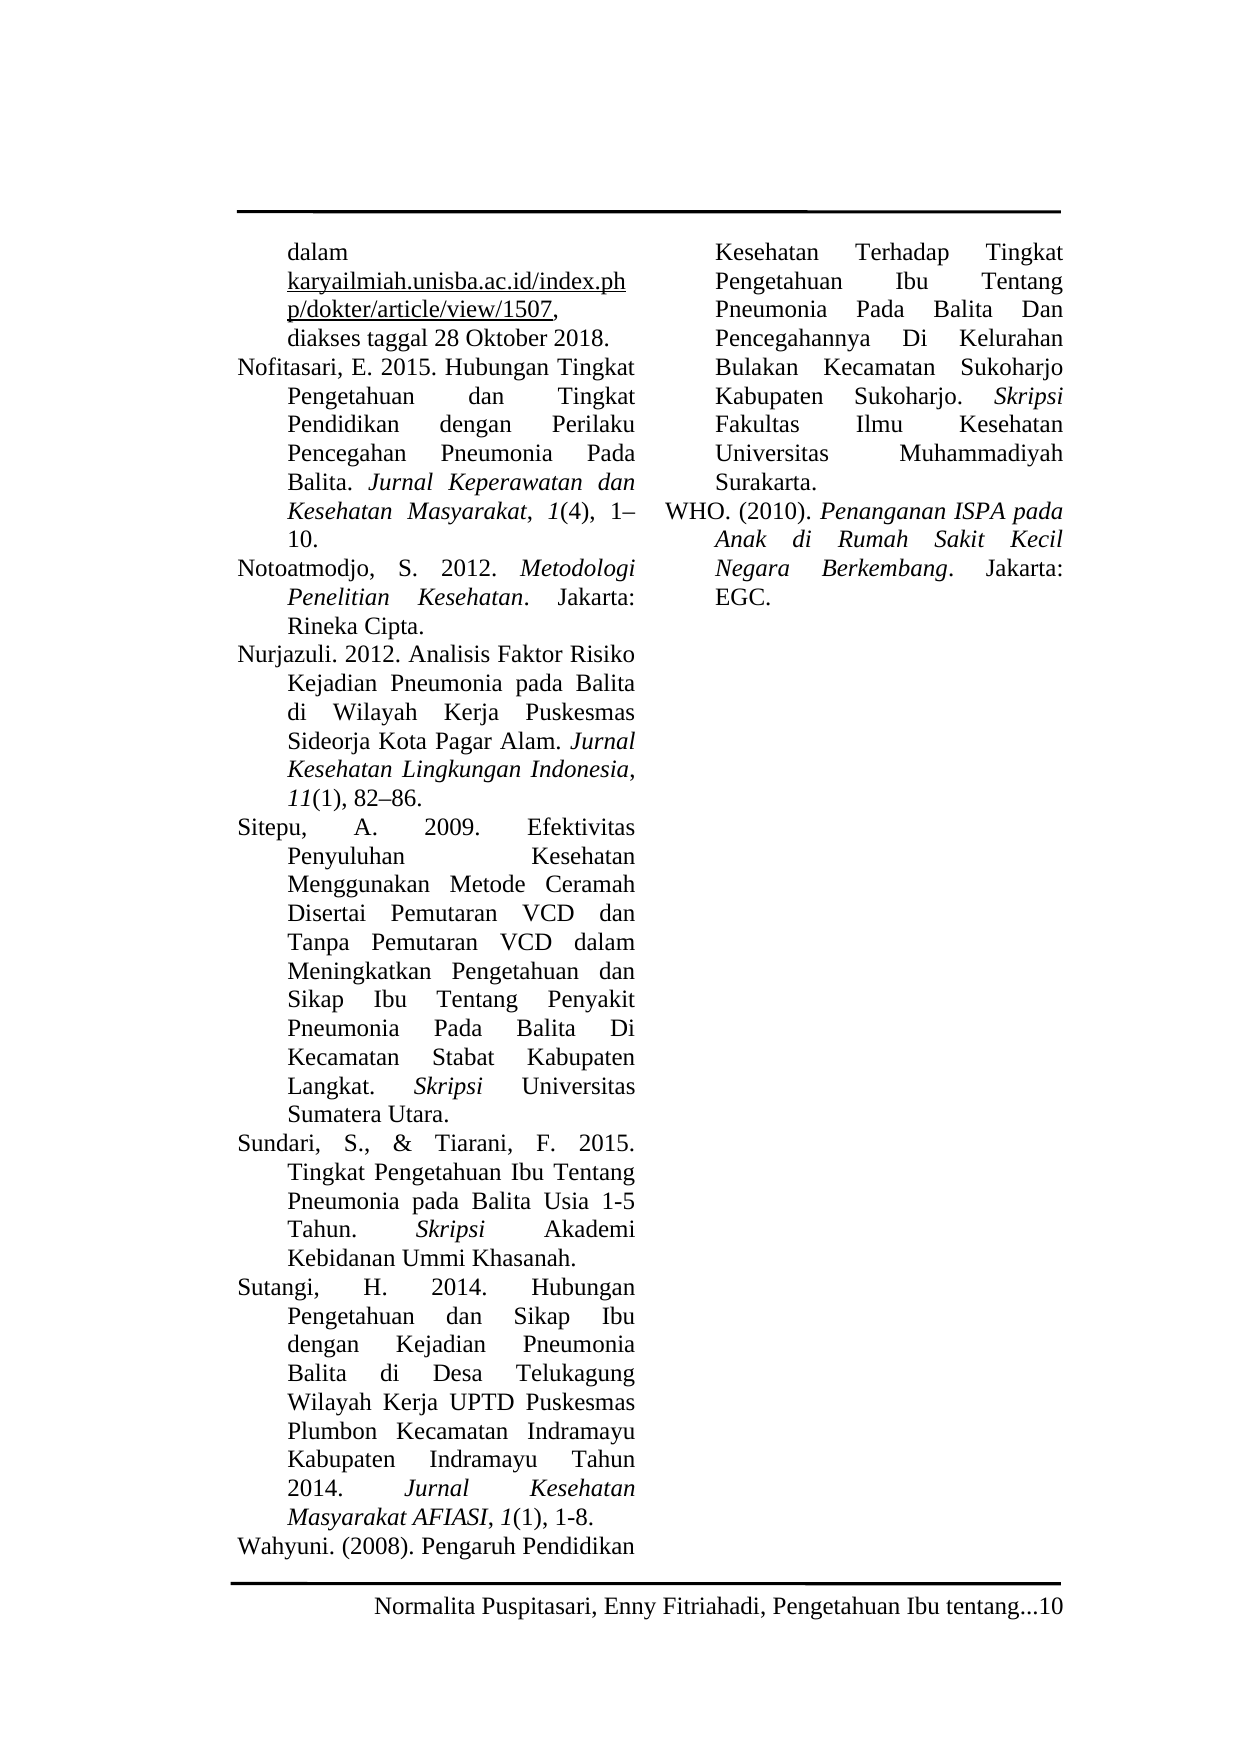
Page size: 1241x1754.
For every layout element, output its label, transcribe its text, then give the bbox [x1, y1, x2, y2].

text Wahyuni. (2008). Pengaruh Pendidikan Kesehatan Terhadap Tingkat Pengetahuan Ibu Tentang Pneumonia Pada Balita Dan Pencegahannya Di Kelurahan Bulakan Kecamatan Sukoharjo Kabupaten Sukoharjo. Skripsi Fakultas Ilmu Kesehatan Universitas Muhammadiyah Surakarta. [665, 237, 1063, 496]
text Nurjazuli. 2012. Analisis Faktor Risiko Kejadian Pneumonia pada Balita di Wilayah Kerja Puskesmas Sideorja Kota Pagar Alam. Jurnal Kesehatan Lingkungan Indonesia, 11(1), 82–86. [237, 639, 635, 812]
text Sundari, S., & Tiarani, F. 2015. Tingkat Pengetahuan Ibu Tentang Pneumonia pada Balita Usia 1-5 Tahun. Skripsi Akademi Kebidanan Ummi Khasanah. [237, 1128, 635, 1272]
text Sitepu, A. 2009. Efektivitas Penyuluhan Kesehatan Menggunakan Metode Ceramah Disertai Pemutaran VCD dan Tanpa Pemutaran VCD dalam Meningkatkan Pengetahuan dan Sikap Ibu Tentang Penyakit Pneumonia Pada Balita Di Kecamatan Stabat Kabupaten Langkat. Skripsi Universitas Sumatera Utara. [237, 812, 635, 1128]
text Sutangi, H. 2014. Hubungan Pengetahuan dan Sikap Ibu dengan Kejadian Pneumonia Balita di Desa Telukagung Wilayah Kerja UPTD Puskesmas Plumbon Kecamatan Indramayu Kabupaten Indramayu Tahun 2014. Jurnal Kesehatan Masyarakat AFIASI, 1(1), 1-8. [237, 1272, 635, 1531]
text Notoatmodjo, S. 2012. Metodologi Penelitian Kesehatan. Jakarta: Rineka Cipta. [237, 553, 635, 639]
text WHO. (2010). Penanganan ISPA pada Anak di Rumah Sakit Kecil Negara Berkembang. Jakarta: EGC. [665, 496, 1063, 611]
text Nofitasari, E. 2015. Hubungan Tingkat Pengetahuan dan Tingkat Pendidikan dengan Perilaku Pencegahan Pneumonia Pada Balita. Jurnal Keperawatan dan Kesehatan Masyarakat, 1(4), 1–10. [237, 352, 635, 553]
